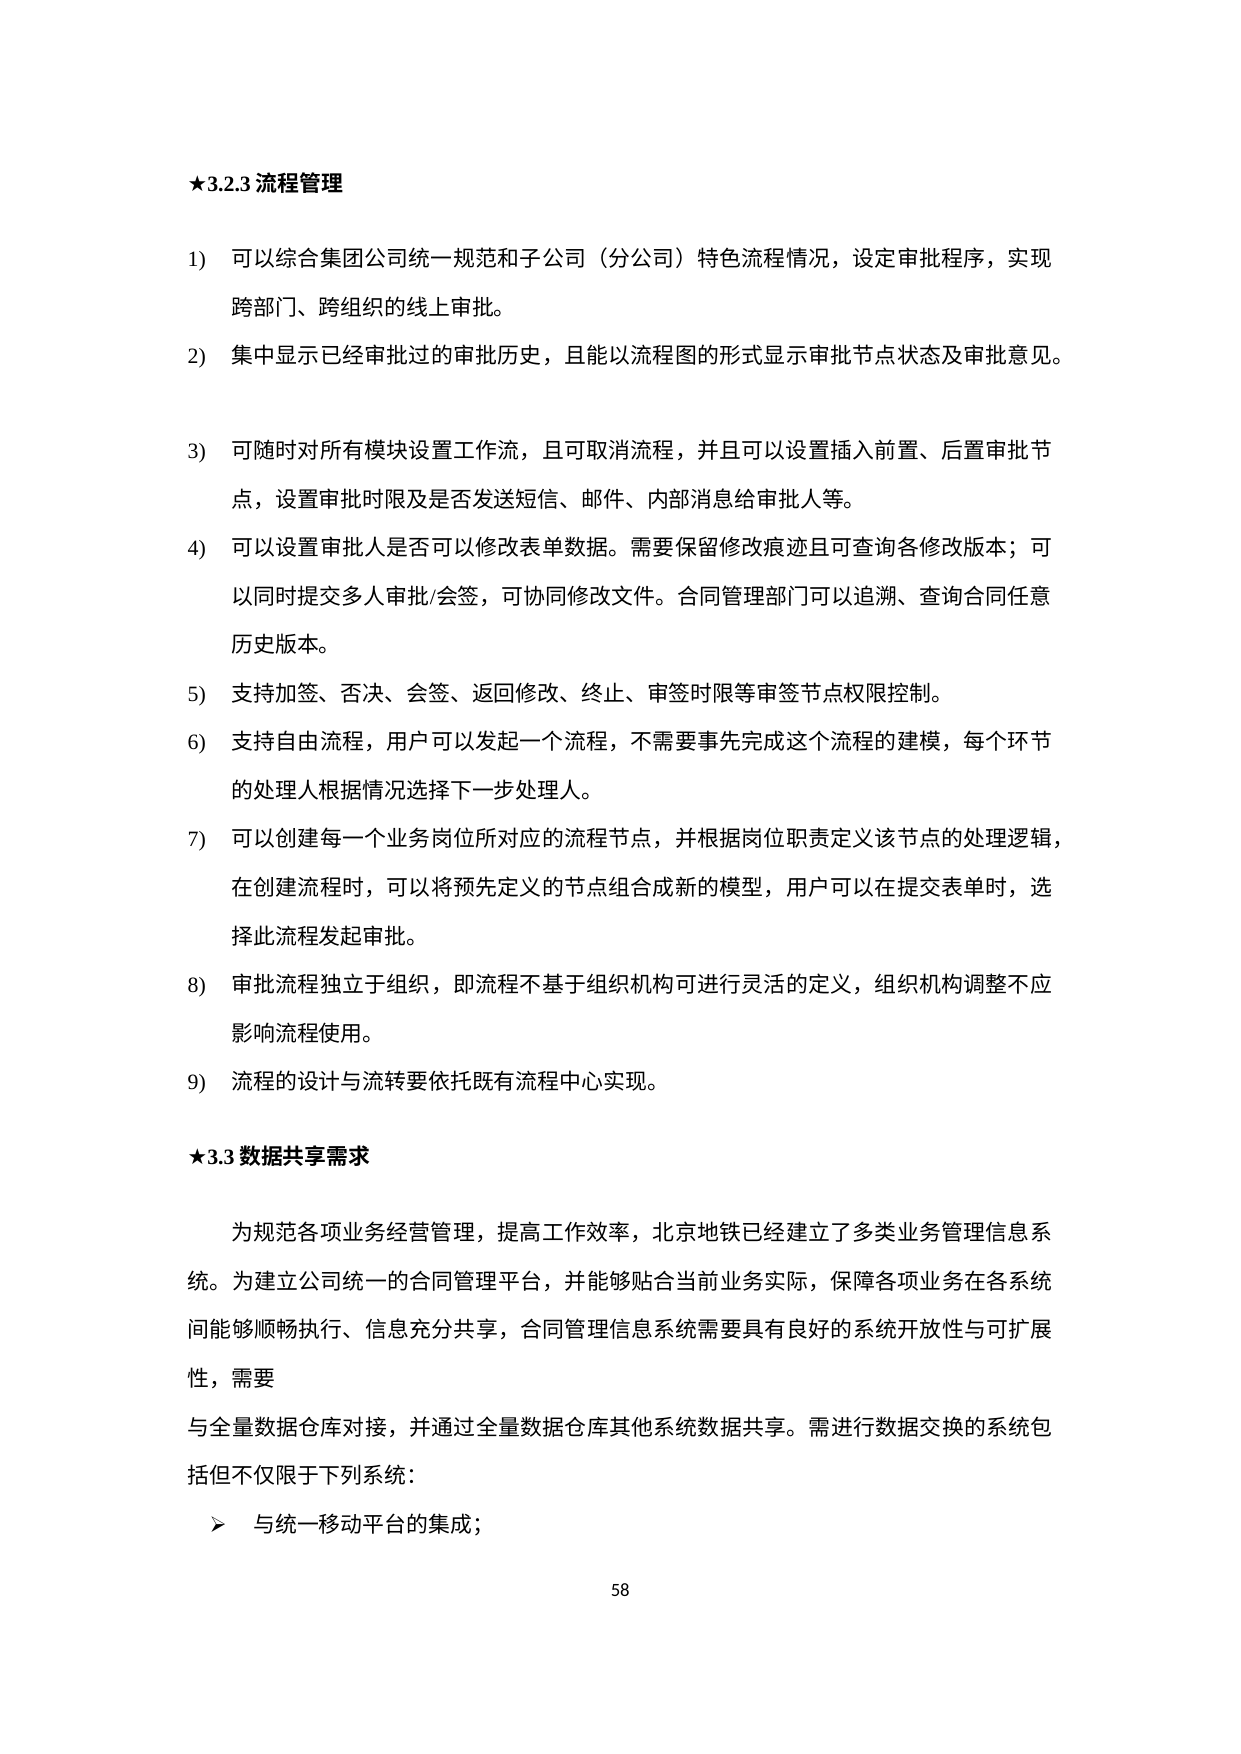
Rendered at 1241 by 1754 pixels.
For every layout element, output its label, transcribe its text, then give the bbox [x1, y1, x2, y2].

list 集中显示已经审批过的审批历史，且能以流程图的形式显示审批节点状态及审批意见。 [187, 338, 1053, 419]
list 支持自由流程，用户可以发起一个流程，不需要事先完成这个流程的建模，每个环节的处理人根据情况选择下一步处理人。 [187, 724, 1053, 805]
text ★3.3数据共享需求 [187, 1139, 1053, 1172]
text 为规范各项业务经营管理，提高工作效率，北京地铁已经建立了多类业务管理信息系统。为建立公司统一的合同管理平台，并能够贴合当前业务实际，保障各项业务在各系统间能够顺畅执行、信息充分共享，合同管理信息系统需要具有良好的系统开放性与可扩展性，需要 [187, 1214, 1053, 1393]
list 流程的设计与流转要依托既有流程中心实现。 [187, 1064, 1053, 1096]
list 可随时对所有模块设置工作流，且可取消流程，并且可以设置插入前置、后置审批节点，设置审批时限及是否发送短信、邮件、内部消息给审批人等。 [187, 432, 1053, 514]
list 可以综合集团公司统一规范和子公司（分公司）特色流程情况，设定审批程序，实现跨部门、跨组织的线上审批。 [187, 241, 1053, 322]
list 可以创建每一个业务岗位所对应的流程节点，并根据岗位职责定义该节点的处理逻辑，在创建流程时，可以将预先定义的节点组合成新的模型，用户可以在提交表单时，选择此流程发起审批。 [187, 821, 1053, 951]
list 可以设置审批人是否可以修改表单数据。需要保留修改痕迹且可查询各修改版本；可以同时提交多人审批/会签，可协同修改文件。合同管理部门可以追溯、查询合同任意历史版本。 [187, 529, 1053, 659]
list 支持加签、否决、会签、返回修改、终止、审签时限等审签节点权限控制。 [187, 675, 1053, 708]
text 与全量数据仓库对接，并通过全量数据仓库其他系统数据共享。需进行数据交换的系统包括但不仅限于下列系统： [187, 1409, 1053, 1490]
list 与统一移动平台的集成； [209, 1506, 1053, 1539]
list 审批流程独立于组织，即流程不基于组织机构可进行灵活的定义，组织机构调整不应影响流程使用。 [187, 967, 1053, 1048]
text ★3.2.3流程管理 [187, 165, 1053, 198]
